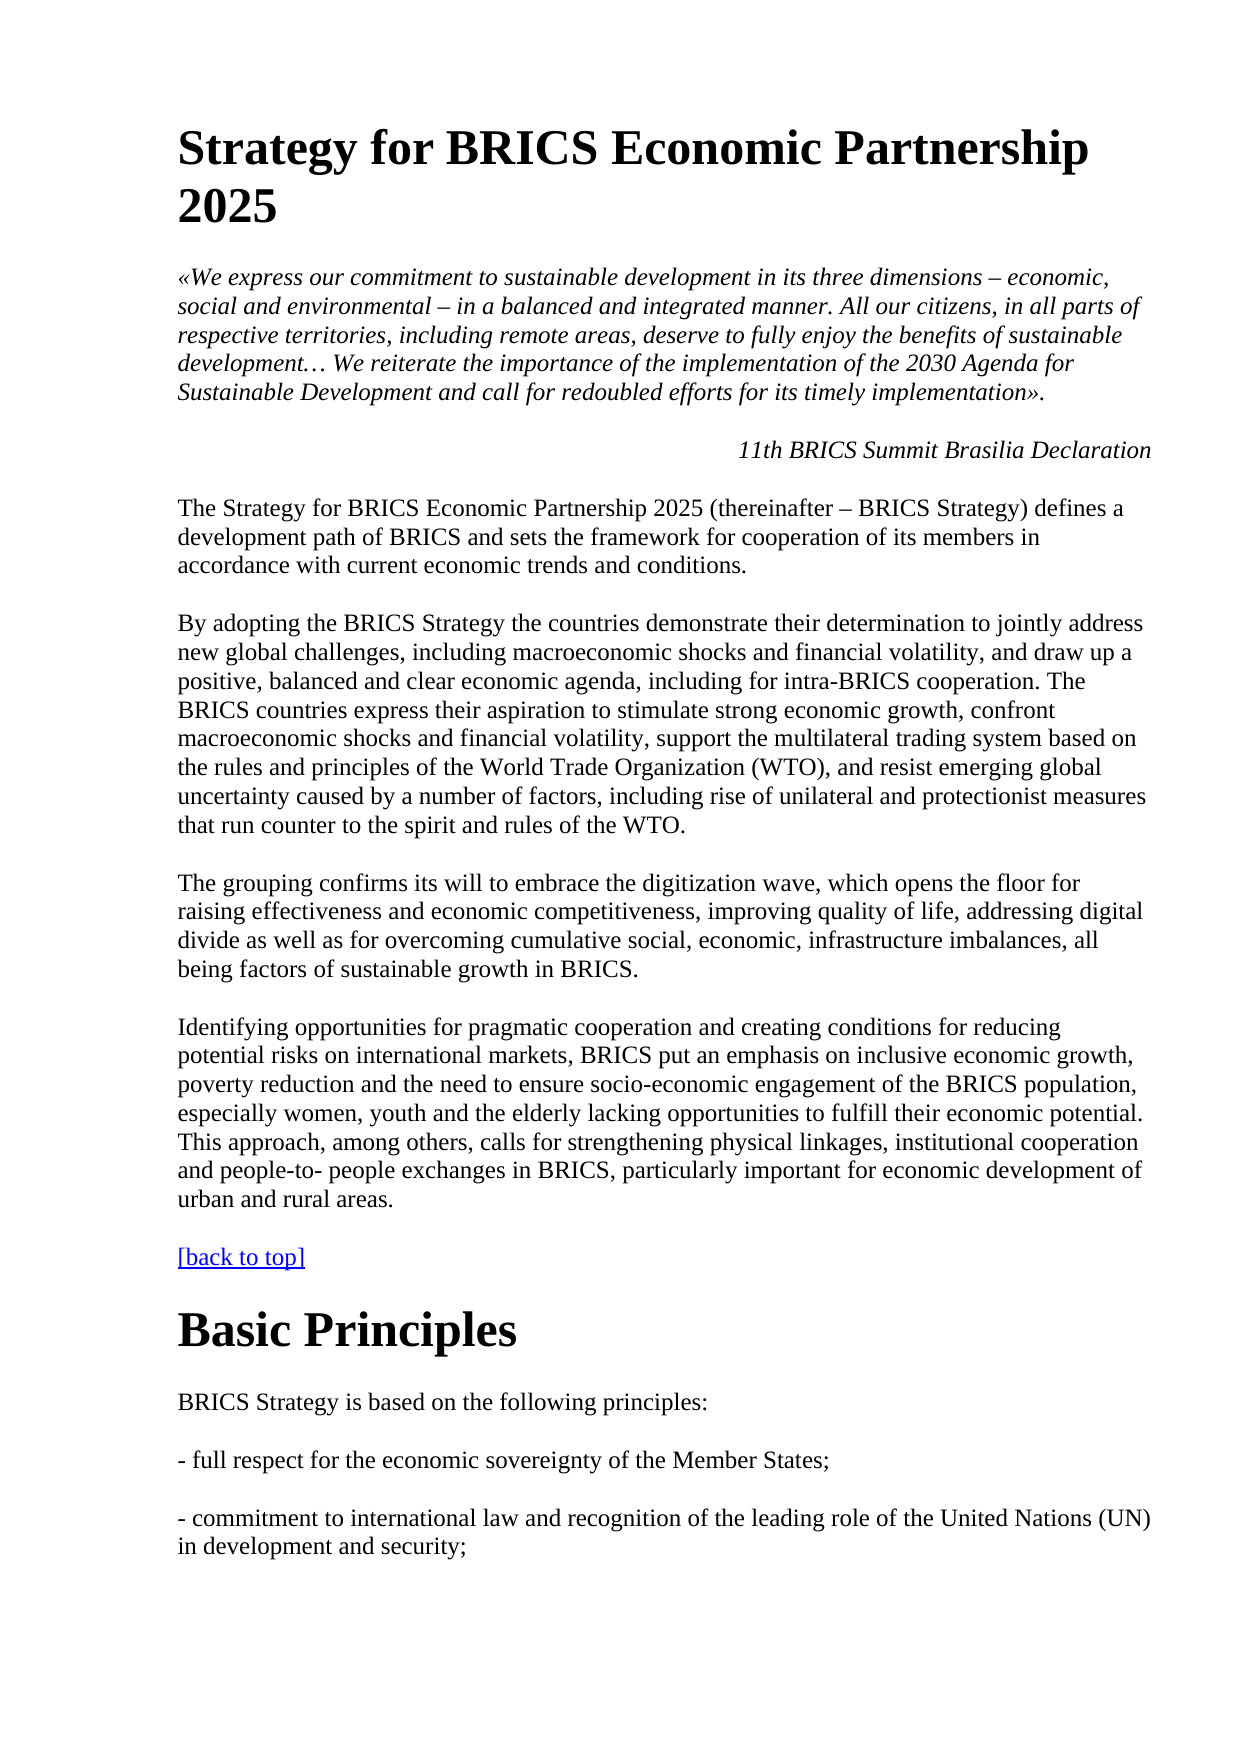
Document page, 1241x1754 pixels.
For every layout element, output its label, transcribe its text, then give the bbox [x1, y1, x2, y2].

text «We express our commitment to sustainable development in its three dimensions – economic, social and environmental – in a balanced and integrated manner. All our citizens, in all parts of respective territories, including remote areas, deserve to fully enjoy the benefits of sustainable development… We reiterate the importance of the implementation of the 2030 Agenda for Sustainable Development and call for redoubled efforts for its timely implementation». [177, 262, 1152, 406]
text [back to top] [177, 1242, 1152, 1271]
text The Strategy for BRICS Economic Partnership 2025 (thereinafter – BRICS Strategy) defines a development path of BRICS and sets the framework for cooperation of its members in accordance with current economic trends and conditions. [177, 493, 1152, 579]
text - full respect for the economic sovereignty of the Member States; [177, 1445, 1152, 1473]
text Identifying opportunities for pragmatic cooperation and creating conditions for reducing potential risks on international markets, BRICS put an emphasis on inclusive economic growth, poverty reduction and the need to ensure socio-economic engagement of the BRICS population, especially women, youth and the elderly lacking opportunities to fulfill their economic potential. This approach, among others, calls for strengthening physical linkages, institutional cooperation and people-to- people exchanges in BRICS, particularly important for economic development of urban and rural areas. [177, 1012, 1152, 1213]
text Strategy for BRICS Economic Partnership 2025 [177, 118, 1152, 233]
text By adopting the BRICS Strategy the countries demonstrate their determination to jointly address new global challenges, including macroeconomic shocks and financial volatility, and draw up a positive, balanced and clear economic agenda, including for intra-BRICS cooperation. The BRICS countries express their aspiration to stimulate strong economic growth, confront macroeconomic shocks and financial volatility, support the multilateral trading system based on the rules and principles of the World Trade Organization (WTO), and resist emerging global uncertainty caused by a number of factors, including rise of unilateral and protectionist measures that run counter to the spirit and rules of the WTO. [177, 608, 1152, 838]
text - commitment to international law and recognition of the leading role of the United Nations (UN) in development and security; [177, 1503, 1152, 1560]
text Basic Principles [177, 1300, 1152, 1358]
text The grouping confirms its will to embrace the digitization wave, which opens the floor for raising effectiveness and economic competitiveness, improving quality of life, addressing digital divide as well as for overcoming cumulative social, economic, infrastructure imbalances, all being factors of sustainable growth in BRICS. [177, 868, 1152, 983]
text 11th BRICS Summit Brasilia Declaration [177, 435, 1152, 464]
text BRICS Strategy is based on the following principles: [177, 1387, 1152, 1416]
